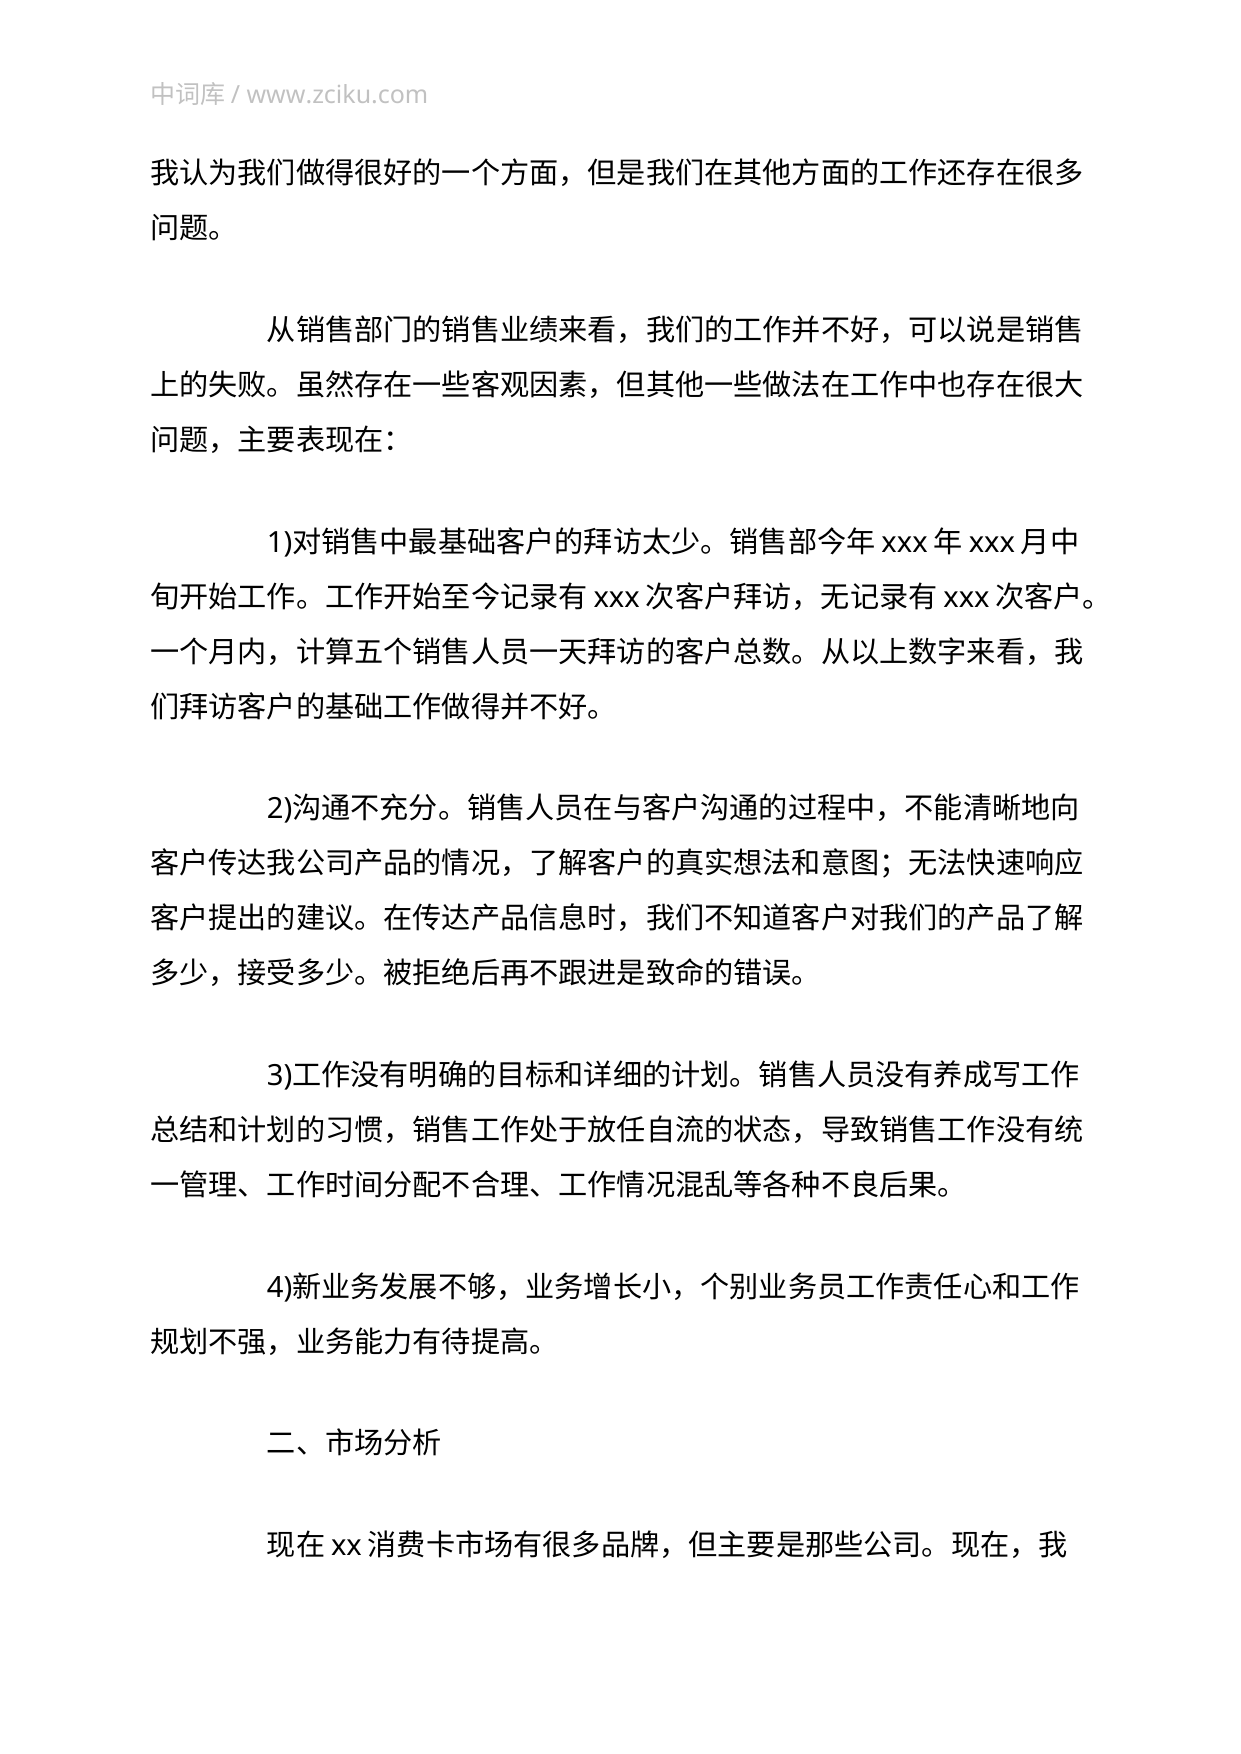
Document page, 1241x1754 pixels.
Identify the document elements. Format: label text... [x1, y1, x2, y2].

text 二、市场分析 [150, 1420, 1090, 1462]
text 3)工作没有明确的目标和详细的计划。销售人员没有养成写工作总结和计划的习惯，销售工作处于放任自流的状态，导致销售工作没有统一管理、工作时间分配不合理、工作情况混乱等各种不良后果。 [150, 1051, 1090, 1204]
text 2)沟通不充分。销售人员在与客户沟通的过程中，不能清晰地向客户传达我公司产品的情况，了解客户的真实想法和意图；无法快速响应客户提出的建议。在传达产品信息时，我们不知道客户对我们的产品了解多少，接受多少。被拒绝后再不跟进是致命的错误。 [150, 785, 1090, 992]
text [150, 1522, 1090, 1564]
text 4)新业务发展不够，业务增长小，个别业务员工作责任心和工作规划不强，业务能力有待提高。 [150, 1263, 1090, 1360]
text 从销售部门的销售业绩来看，我们的工作并不好，可以说是销售上的失败。虽然存在一些客观因素，但其他一些做法在工作中也存在很大问题，主要表现在： [150, 307, 1090, 459]
text 1)对销售中最基础客户的拜访太少。销售部今年xxx年xxx月中旬开始工作。工作开始至今记录有xxx次客户拜访，无记录有xxx次客户。一个月内，计算五个销售人员一天拜访的客户总数。从以上数字来看，我们拜访客户的基础工作做得并不好。 [150, 518, 1090, 725]
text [150, 150, 1090, 247]
